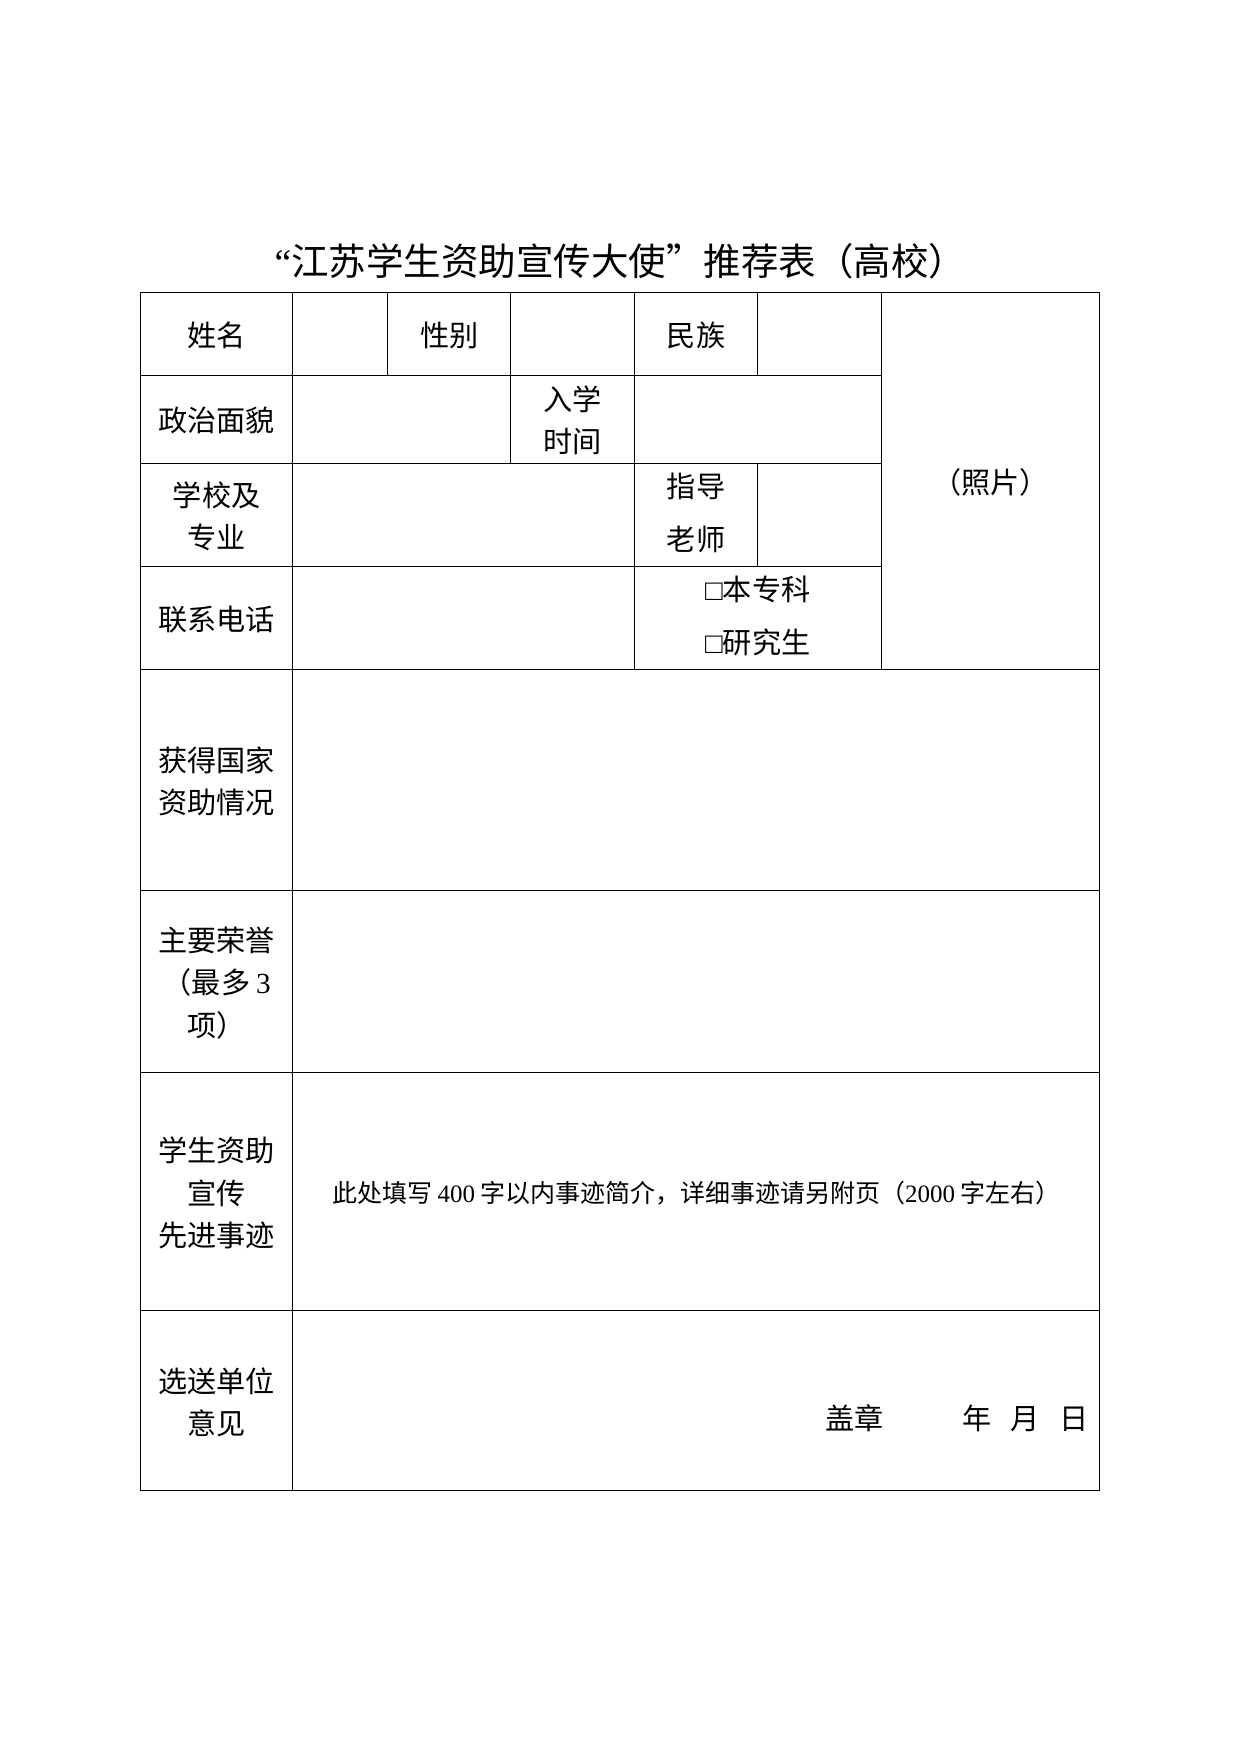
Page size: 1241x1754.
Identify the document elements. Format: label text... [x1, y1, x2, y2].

table_header 民族 [635, 293, 757, 374]
table_cell 指导 老师 [635, 464, 757, 566]
table_cell [293, 464, 634, 566]
table_cell [293, 670, 1099, 890]
table_cell 联系电话 [141, 567, 292, 669]
table_cell [635, 376, 881, 462]
table_cell 盖章 年 月 日 [293, 1311, 1099, 1490]
table_header [293, 293, 387, 374]
table_cell 政治面貌 [141, 376, 292, 462]
table_cell 获得国家资助情况 [141, 670, 292, 890]
table_cell [293, 567, 634, 669]
table_cell 学校及 专业 [141, 464, 292, 566]
table_header [758, 293, 881, 374]
table_cell 此处填写400字以内事迹简介，详细事迹请另附页（2000字左右） [293, 1073, 1099, 1310]
table_cell 选送单位意见 [141, 1311, 292, 1490]
table_header [511, 293, 634, 374]
table_cell [293, 376, 510, 462]
table_cell 学生资助宣传 先进事迹 [141, 1073, 292, 1310]
table_cell [758, 464, 881, 566]
table_header 性别 [388, 293, 510, 374]
table_header 姓名 [141, 293, 292, 374]
table_cell [293, 891, 1099, 1072]
table_cell 主要荣誉（最多3项） [141, 891, 292, 1072]
table_cell □本专科 □研究生 [635, 567, 881, 669]
text “江苏学生资助宣传大使”推荐表（高校） [187, 227, 1053, 292]
table_header （照片） [882, 293, 1099, 669]
table_cell 入学 时间 [511, 376, 634, 462]
